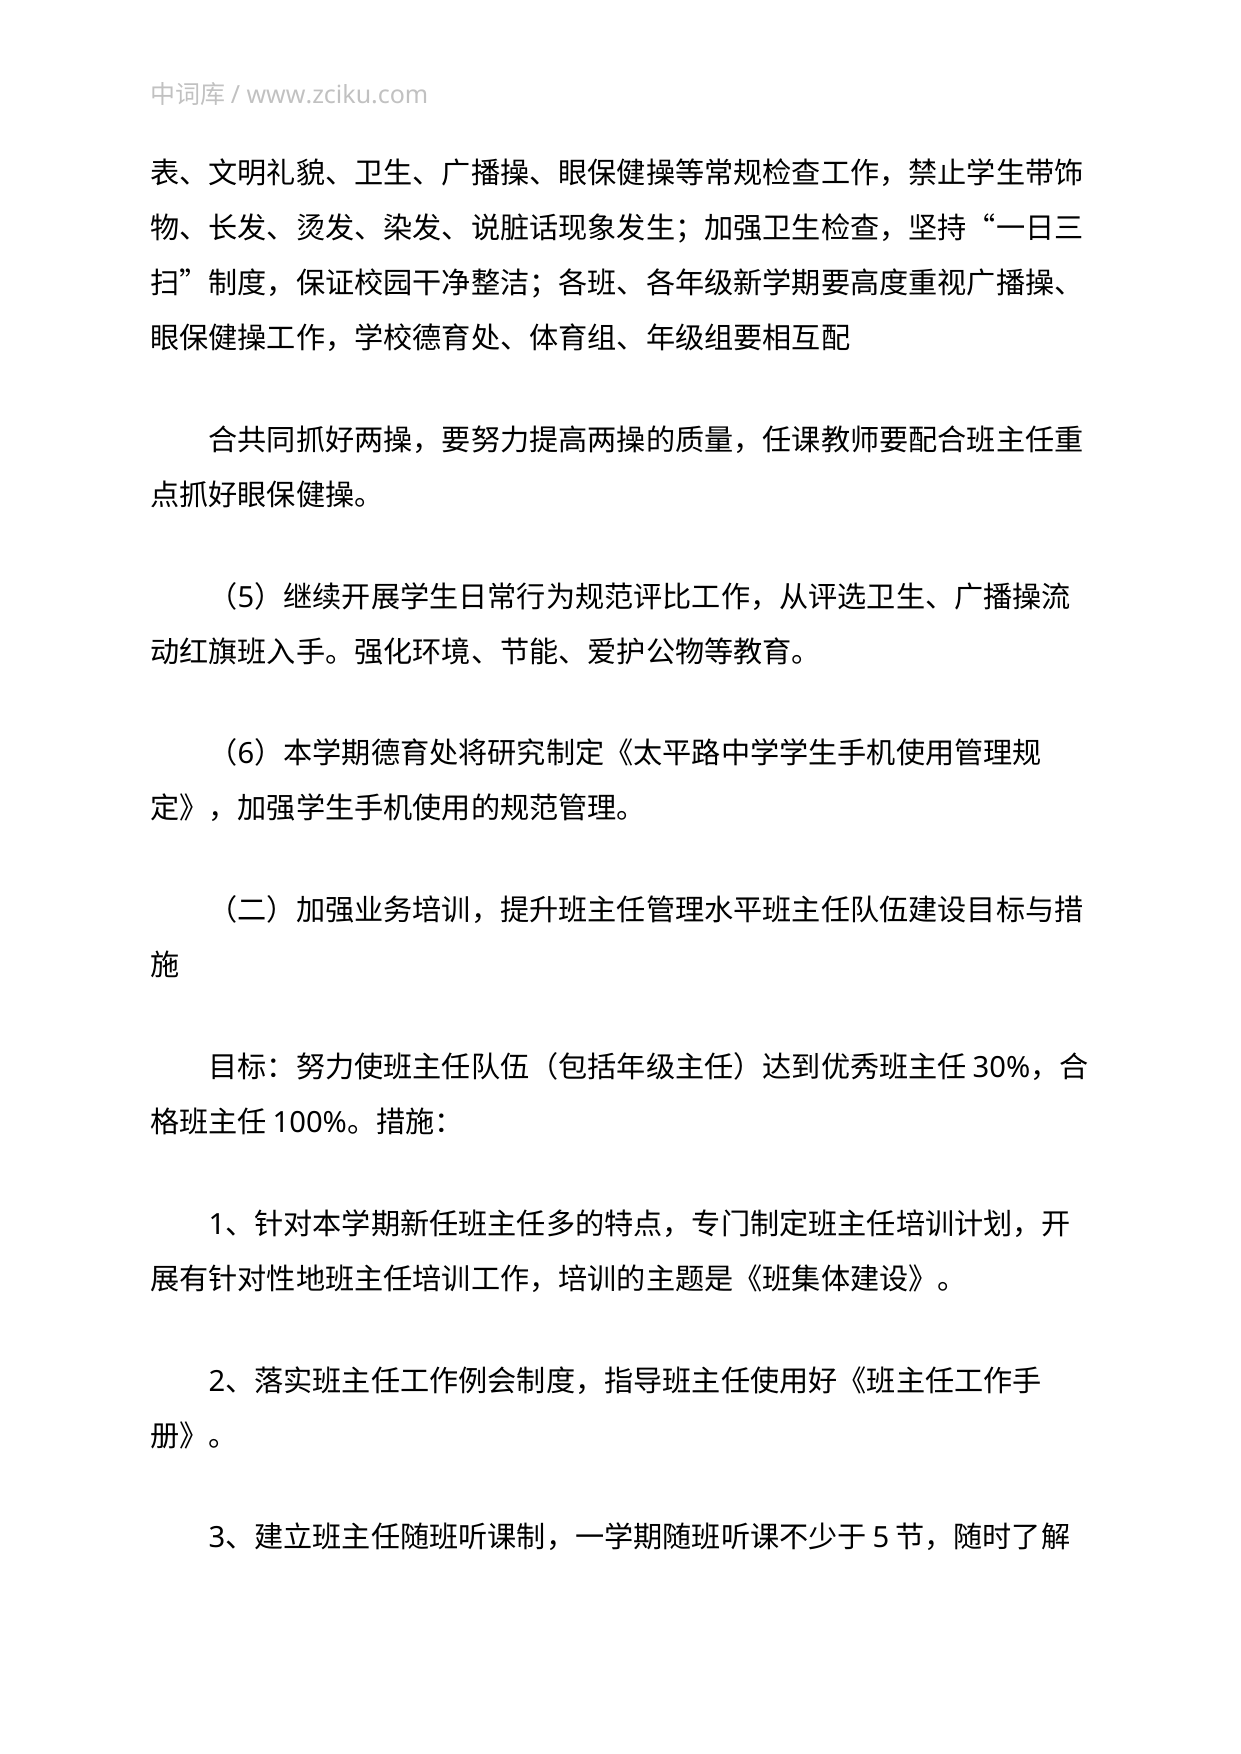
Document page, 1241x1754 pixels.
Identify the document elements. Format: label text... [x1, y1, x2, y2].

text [150, 150, 1090, 357]
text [150, 1514, 1090, 1556]
text 合共同抓好两操，要努力提高两操的质量，任课教师要配合班主任重点抓好眼保健操。 [150, 416, 1090, 514]
text （5）继续开展学生日常行为规范评比工作，从评选卫生、广播操流动红旗班入手。强化环境、节能、爱护公物等教育。 [150, 573, 1090, 670]
text （二）加强业务培训，提升班主任管理水平班主任队伍建设目标与措施 [150, 887, 1090, 984]
text （6）本学期德育处将研究制定《太平路中学学生手机使用管理规定》，加强学生手机使用的规范管理。 [150, 730, 1090, 827]
text 目标：努力使班主任队伍（包括年级主任）达到优秀班主任30%，合格班主任100%。措施： [150, 1043, 1090, 1141]
text 2、落实班主任工作例会制度，指导班主任使用好《班主任工作手册》。 [150, 1357, 1090, 1454]
text 1、针对本学期新任班主任多的特点，专门制定班主任培训计划，开展有针对性地班主任培训工作，培训的主题是《班集体建设》。 [150, 1200, 1090, 1298]
